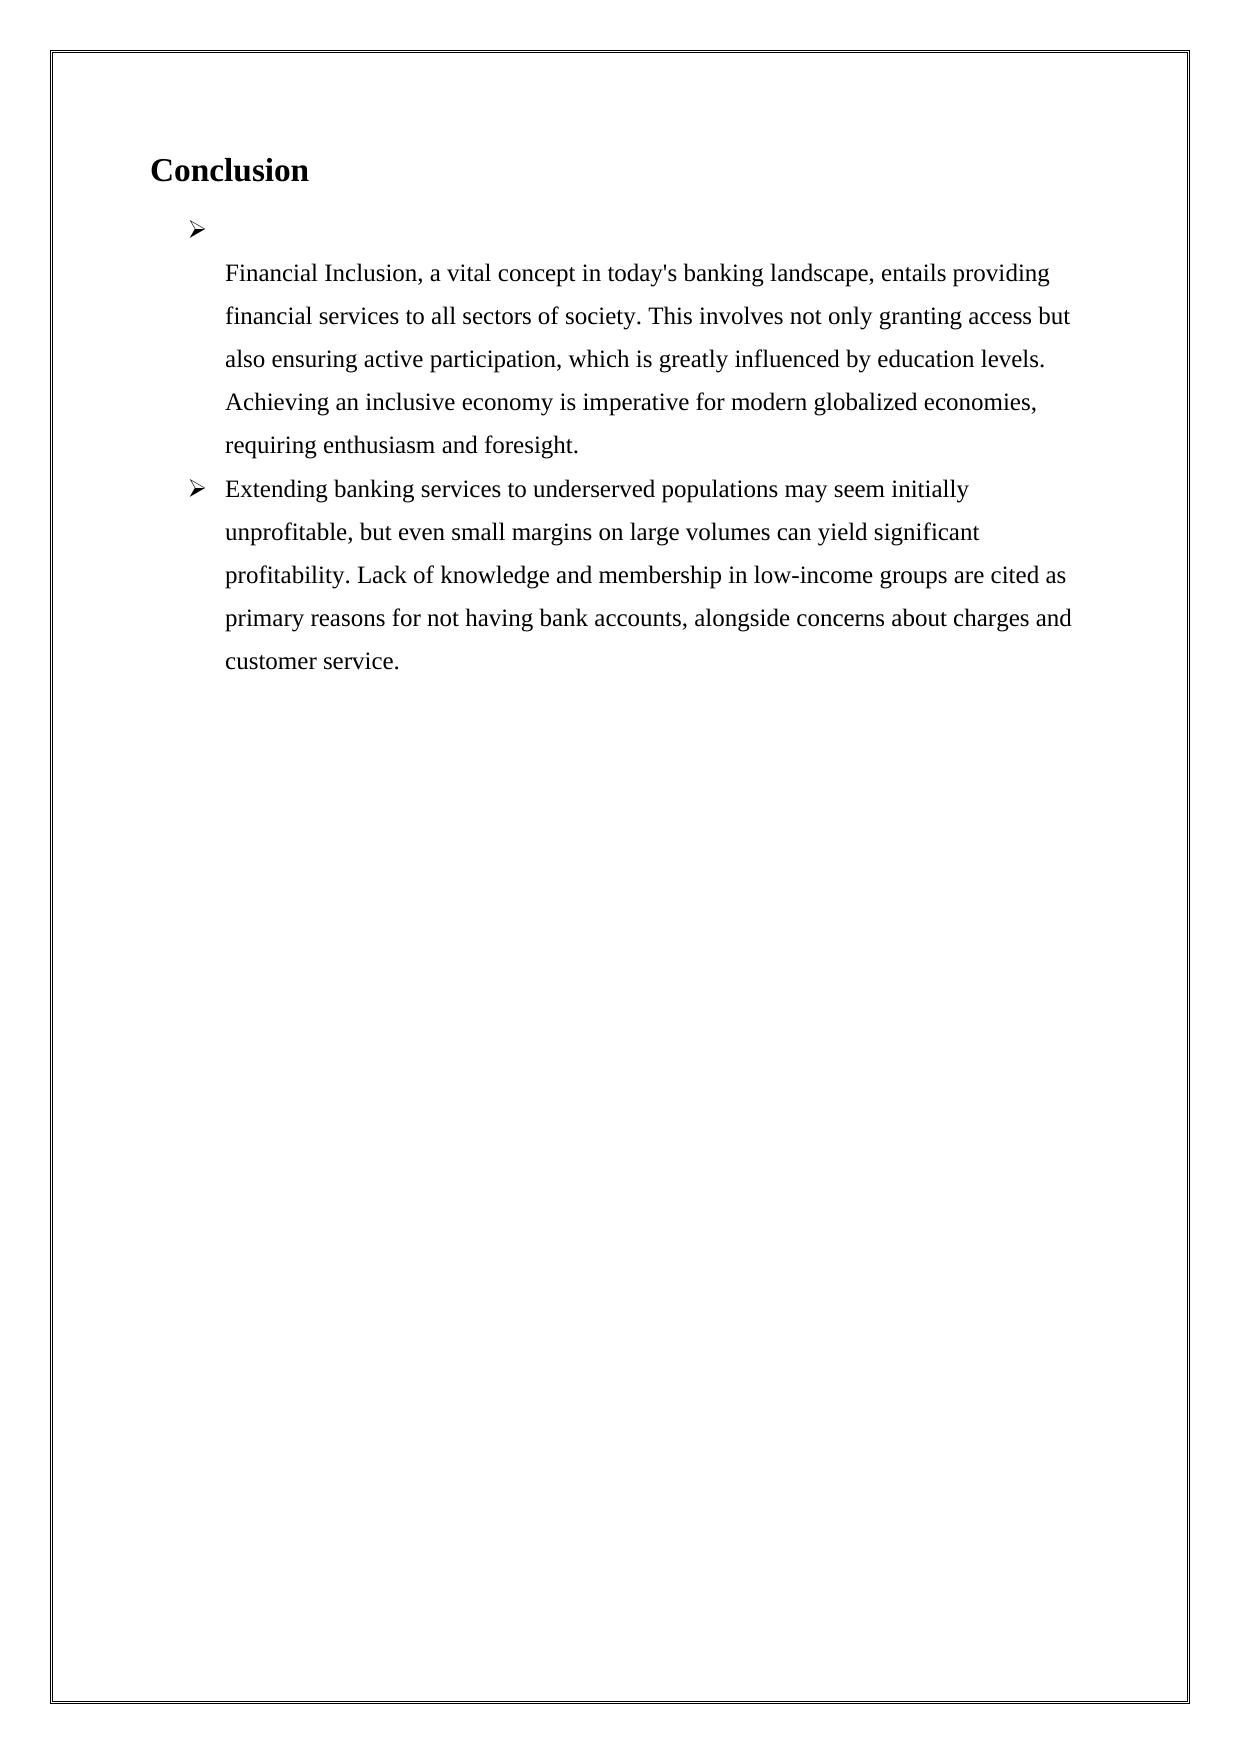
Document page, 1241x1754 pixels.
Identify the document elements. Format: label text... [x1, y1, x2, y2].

text Conclusion [150, 150, 1090, 188]
list Financial Inclusion, a vital concept in today's banking landscape, entails providing financial services to all sectors of society. This involves not only granting access but also ensuring active participation, which is greatly influenced by education levels. Achieving an inclusive economy is imperative for modern globalized economies, requiring enthusiasm and foresight. [187, 215, 1090, 459]
list Extending banking services to underserved populations may seem initially unprofitable, but even small margins on large volumes can yield significant profitability. Lack of knowledge and membership in low-income groups are cited as primary reasons for not having bank accounts, alongside concerns about charges and customer service. [187, 474, 1090, 675]
